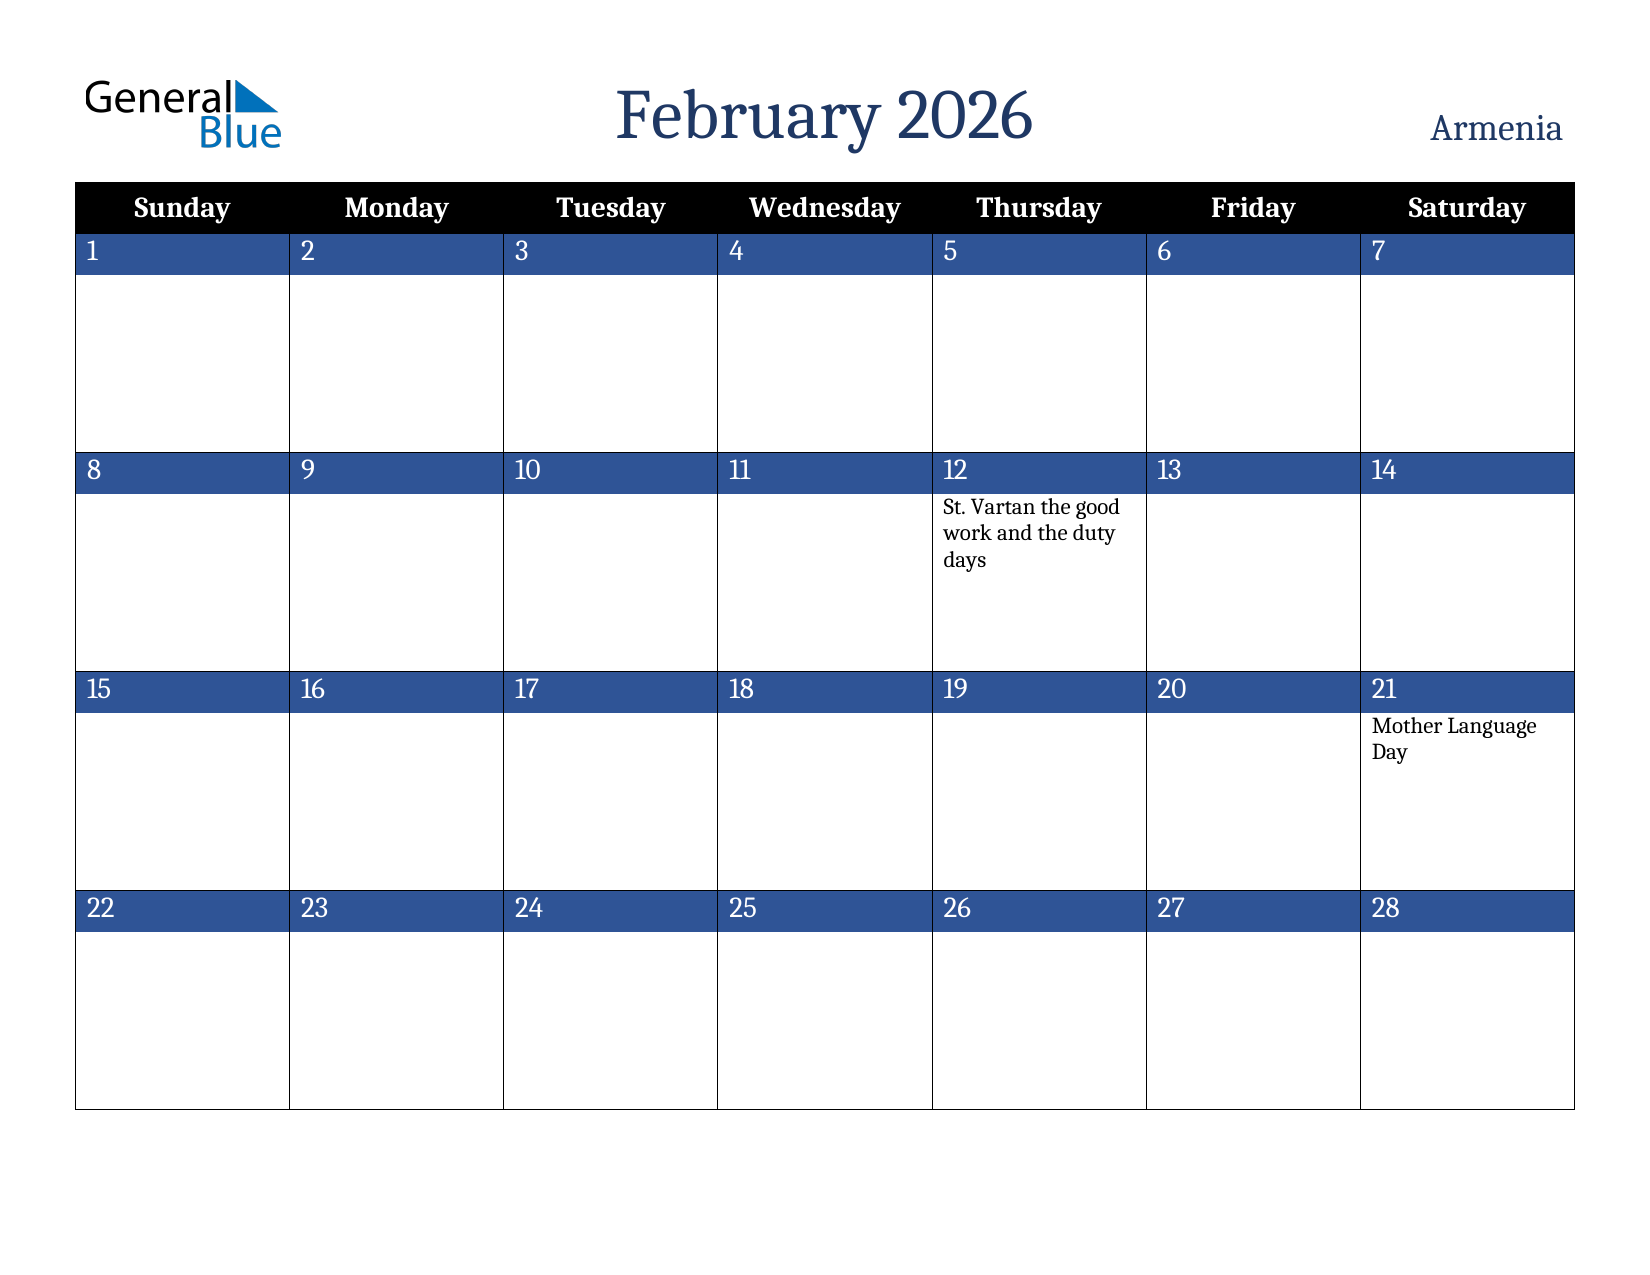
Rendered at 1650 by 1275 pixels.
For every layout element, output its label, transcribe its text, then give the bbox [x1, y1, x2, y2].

table_cell 2 [290, 234, 503, 275]
table_cell [290, 932, 503, 1109]
table_cell [933, 713, 1146, 890]
table_header [76, 75, 503, 182]
table_cell 21 [1361, 672, 1574, 713]
table_cell Wednesday [718, 183, 932, 233]
table_cell [504, 494, 717, 671]
table_cell [290, 713, 503, 890]
table_cell [1147, 932, 1360, 1109]
table_cell [76, 932, 289, 1109]
table_cell 6 [1147, 234, 1360, 275]
table_cell 23 [290, 891, 503, 932]
table_cell 5 [933, 234, 1146, 275]
table_cell 4 [718, 234, 932, 275]
table_cell 13 [1147, 453, 1360, 494]
table_cell Tuesday [504, 183, 717, 233]
table_cell Sunday [76, 183, 289, 233]
table_cell [504, 275, 717, 452]
table_cell [1147, 275, 1360, 452]
table_cell [933, 932, 1146, 1109]
table_cell 19 [933, 672, 1146, 713]
table_cell 24 [504, 891, 717, 932]
table_cell [1361, 275, 1574, 452]
table_cell 9 [290, 453, 503, 494]
table_cell [504, 713, 717, 890]
table_cell [1361, 494, 1574, 671]
table_cell St. Vartan the good work and the duty days [933, 494, 1146, 671]
table_cell Saturday [1361, 183, 1574, 233]
table_cell 1 [76, 234, 289, 275]
picture [86, 80, 281, 148]
table_cell 28 [1361, 891, 1574, 932]
table_cell 11 [718, 453, 932, 494]
table_cell 26 [933, 891, 1146, 932]
table_cell [718, 713, 932, 890]
table_cell [718, 494, 932, 671]
table_cell Thursday [933, 183, 1146, 233]
table_cell [1147, 494, 1360, 671]
table_cell [504, 932, 717, 1109]
table_cell 15 [76, 672, 289, 713]
table_cell 27 [1147, 891, 1360, 932]
table_cell [1147, 713, 1360, 890]
table_cell [76, 713, 289, 890]
table_cell 3 [504, 234, 717, 275]
table_cell 7 [1361, 234, 1574, 275]
table_cell 8 [76, 453, 289, 494]
table_cell 10 [504, 453, 717, 494]
table_cell 25 [718, 891, 932, 932]
table_cell [718, 932, 932, 1109]
table_cell 17 [504, 672, 717, 713]
table_cell [1361, 932, 1574, 1109]
table_cell 12 [933, 453, 1146, 494]
table_cell 22 [76, 891, 289, 932]
table_cell 14 [1361, 453, 1574, 494]
table_cell [290, 275, 503, 452]
table_header Armenia [1146, 75, 1574, 182]
table_cell [290, 494, 503, 671]
table_cell [76, 275, 289, 452]
table_cell [76, 494, 289, 671]
table_cell [718, 275, 932, 452]
table_cell Friday [1147, 183, 1360, 233]
table_cell 18 [718, 672, 932, 713]
table_cell Mother Language Day [1361, 713, 1574, 890]
table_cell Monday [290, 183, 503, 233]
table_cell 20 [1147, 672, 1360, 713]
table_header February 2026 [504, 75, 1146, 182]
table_cell 16 [290, 672, 503, 713]
table_cell [933, 275, 1146, 452]
